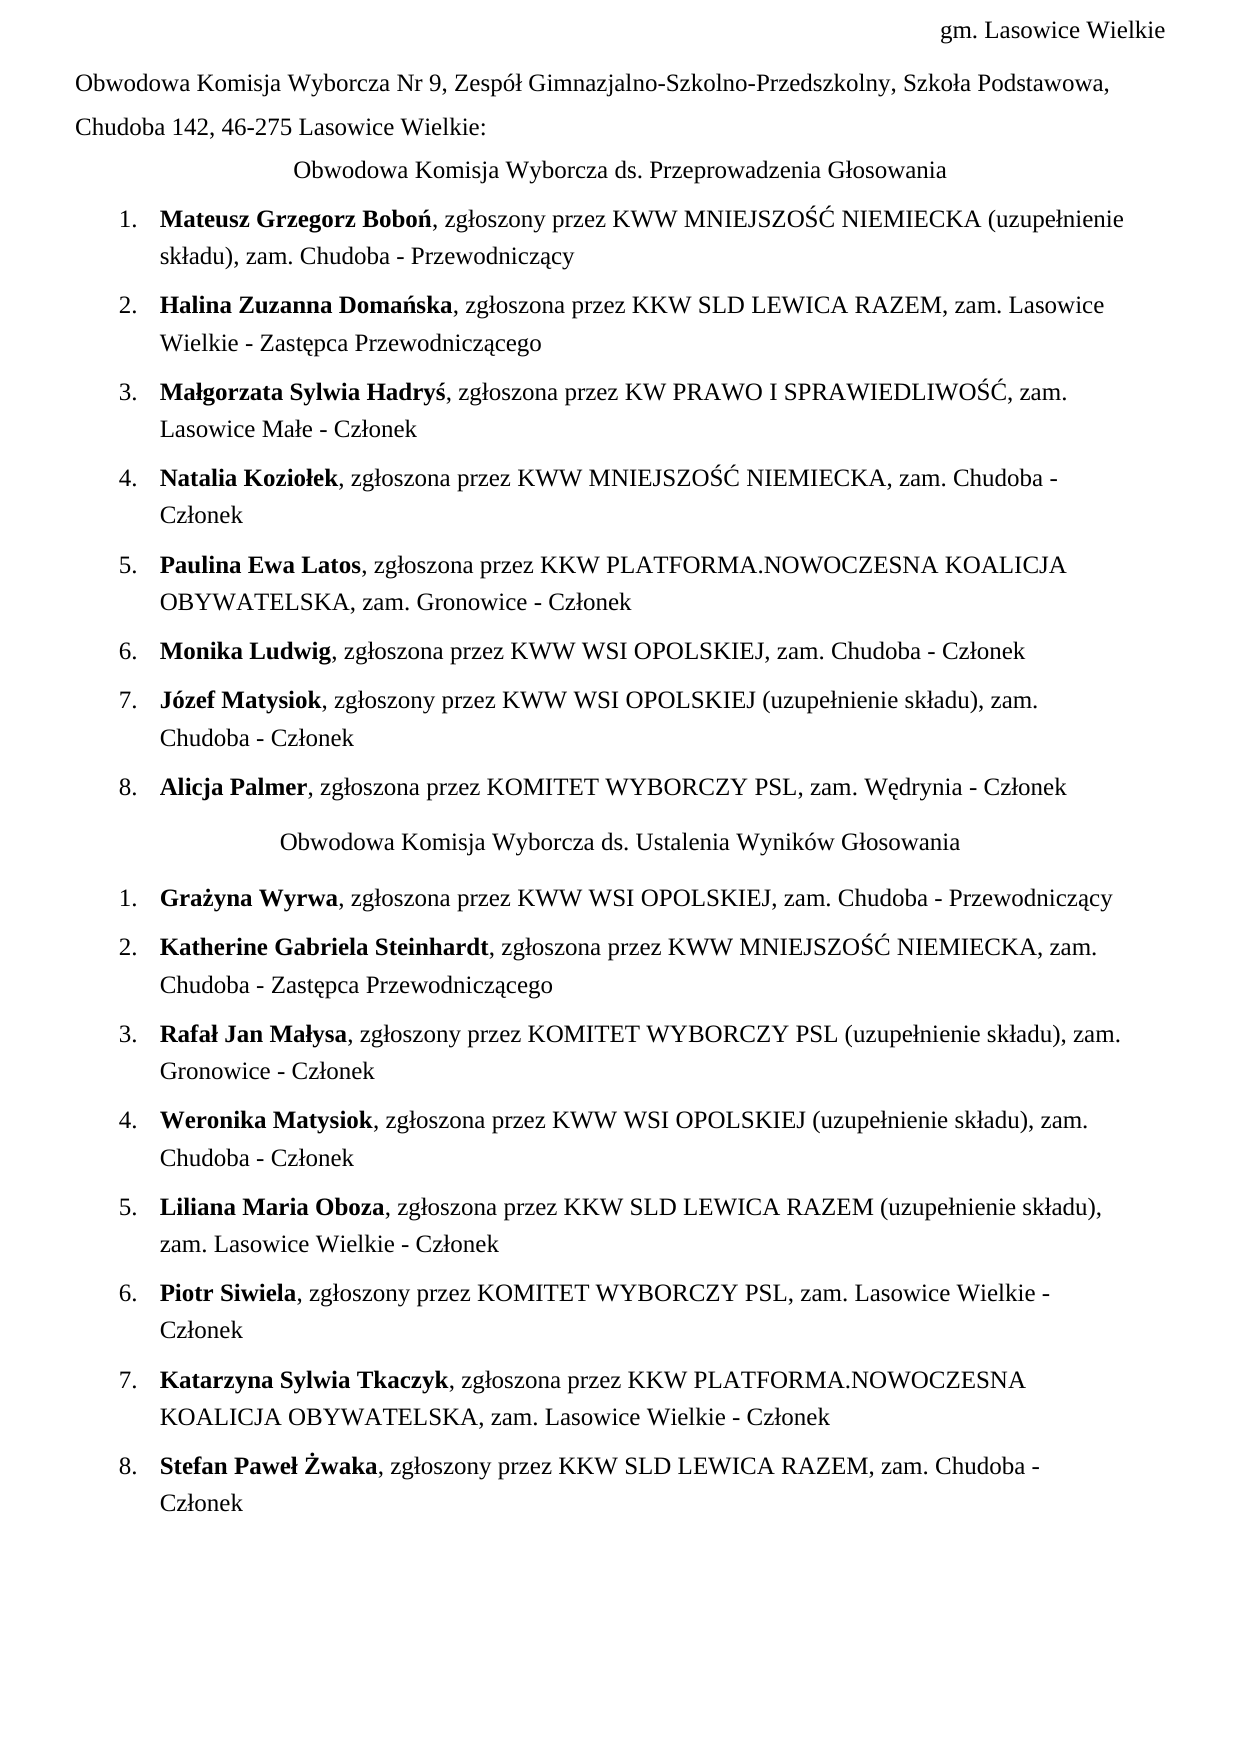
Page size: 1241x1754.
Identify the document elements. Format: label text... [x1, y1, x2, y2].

table_cell 5. [75, 544, 148, 630]
table_cell 5. [75, 1186, 148, 1272]
table_cell 7. [75, 1359, 148, 1445]
table_cell 4. [75, 457, 148, 544]
table_cell 3. [75, 371, 148, 457]
table_cell 6. [75, 1272, 148, 1359]
text Obwodowa Komisja Wyborcza ds. Ustalenia Wyników Głosowania [75, 827, 1165, 856]
table_cell Katherine Gabriela Steinhardt, zgłoszona przez KWW MNIEJSZOŚĆ NIEMIECKA, zam. Chudoba - Zastępca Przewodniczącego [148, 926, 1138, 1013]
text gm. Lasowice Wielkie [75, 15, 1165, 43]
table_cell 7. [75, 679, 148, 766]
table_cell 3. [75, 1013, 148, 1099]
table_cell Katarzyna Sylwia Tkaczyk, zgłoszona przez KKW PLATFORMA.NOWOCZESNA KOALICJA OBYWATELSKA, zam. Lasowice Wielkie - Członek [148, 1359, 1138, 1445]
table_header 1. [75, 198, 148, 284]
table_cell Liliana Maria Oboza, zgłoszona przez KKW SLD LEWICA RAZEM (uzupełnienie składu), zam. Lasowice Wielkie - Członek [148, 1186, 1138, 1272]
text Obwodowa Komisja Wyborcza ds. Przeprowadzenia Głosowania [75, 155, 1165, 183]
table_cell 6. [75, 630, 148, 679]
table_cell Paulina Ewa Latos, zgłoszona przez KKW PLATFORMA.NOWOCZESNA KOALICJA OBYWATELSKA, zam. Gronowice - Członek [148, 544, 1138, 630]
table_cell Józef Matysiok, zgłoszony przez KWW WSI OPOLSKIEJ (uzupełnienie składu), zam. Chudoba - Członek [148, 679, 1138, 766]
table_cell 2. [75, 284, 148, 371]
table_cell Piotr Siwiela, zgłoszony przez KOMITET WYBORCZY PSL, zam. Lasowice Wielkie - Członek [148, 1272, 1138, 1359]
table_header Mateusz Grzegorz Boboń, zgłoszony przez KWW MNIEJSZOŚĆ NIEMIECKA (uzupełnienie składu), zam. Chudoba - Przewodniczący [148, 198, 1138, 284]
table_cell Stefan Paweł Żwaka, zgłoszony przez KKW SLD LEWICA RAZEM, zam. Chudoba - Członek [148, 1445, 1138, 1532]
table_cell Monika Ludwig, zgłoszona przez KWW WSI OPOLSKIEJ, zam. Chudoba - Członek [148, 630, 1138, 679]
table_cell Natalia Koziołek, zgłoszona przez KWW MNIEJSZOŚĆ NIEMIECKA, zam. Chudoba - Członek [148, 457, 1138, 544]
table_cell 8. [75, 766, 148, 815]
table_cell 2. [75, 926, 148, 1013]
table_header 1. [75, 877, 148, 926]
table_cell 4. [75, 1099, 148, 1186]
table_cell Małgorzata Sylwia Hadryś, zgłoszona przez KW PRAWO I SPRAWIEDLIWOŚĆ, zam. Lasowice Małe - Członek [148, 371, 1138, 457]
text Obwodowa Komisja Wyborcza Nr 9, Zespół Gimnazjalno-Szkolno-Przedszkolny, Szkoła Podstawowa, Chudoba 142, 46-275 Lasowice Wielkie: [75, 68, 1165, 140]
table_cell Halina Zuzanna Domańska, zgłoszona przez KKW SLD LEWICA RAZEM, zam. Lasowice Wielkie - Zastępca Przewodniczącego [148, 284, 1138, 371]
table_cell Alicja Palmer, zgłoszona przez KOMITET WYBORCZY PSL, zam. Wędrynia - Członek [148, 766, 1138, 815]
table_cell Rafał Jan Małysa, zgłoszony przez KOMITET WYBORCZY PSL (uzupełnienie składu), zam. Gronowice - Członek [148, 1013, 1138, 1099]
table_cell Weronika Matysiok, zgłoszona przez KWW WSI OPOLSKIEJ (uzupełnienie składu), zam. Chudoba - Członek [148, 1099, 1138, 1186]
table_cell 8. [75, 1445, 148, 1532]
table_header Grażyna Wyrwa, zgłoszona przez KWW WSI OPOLSKIEJ, zam. Chudoba - Przewodniczący [148, 877, 1138, 926]
